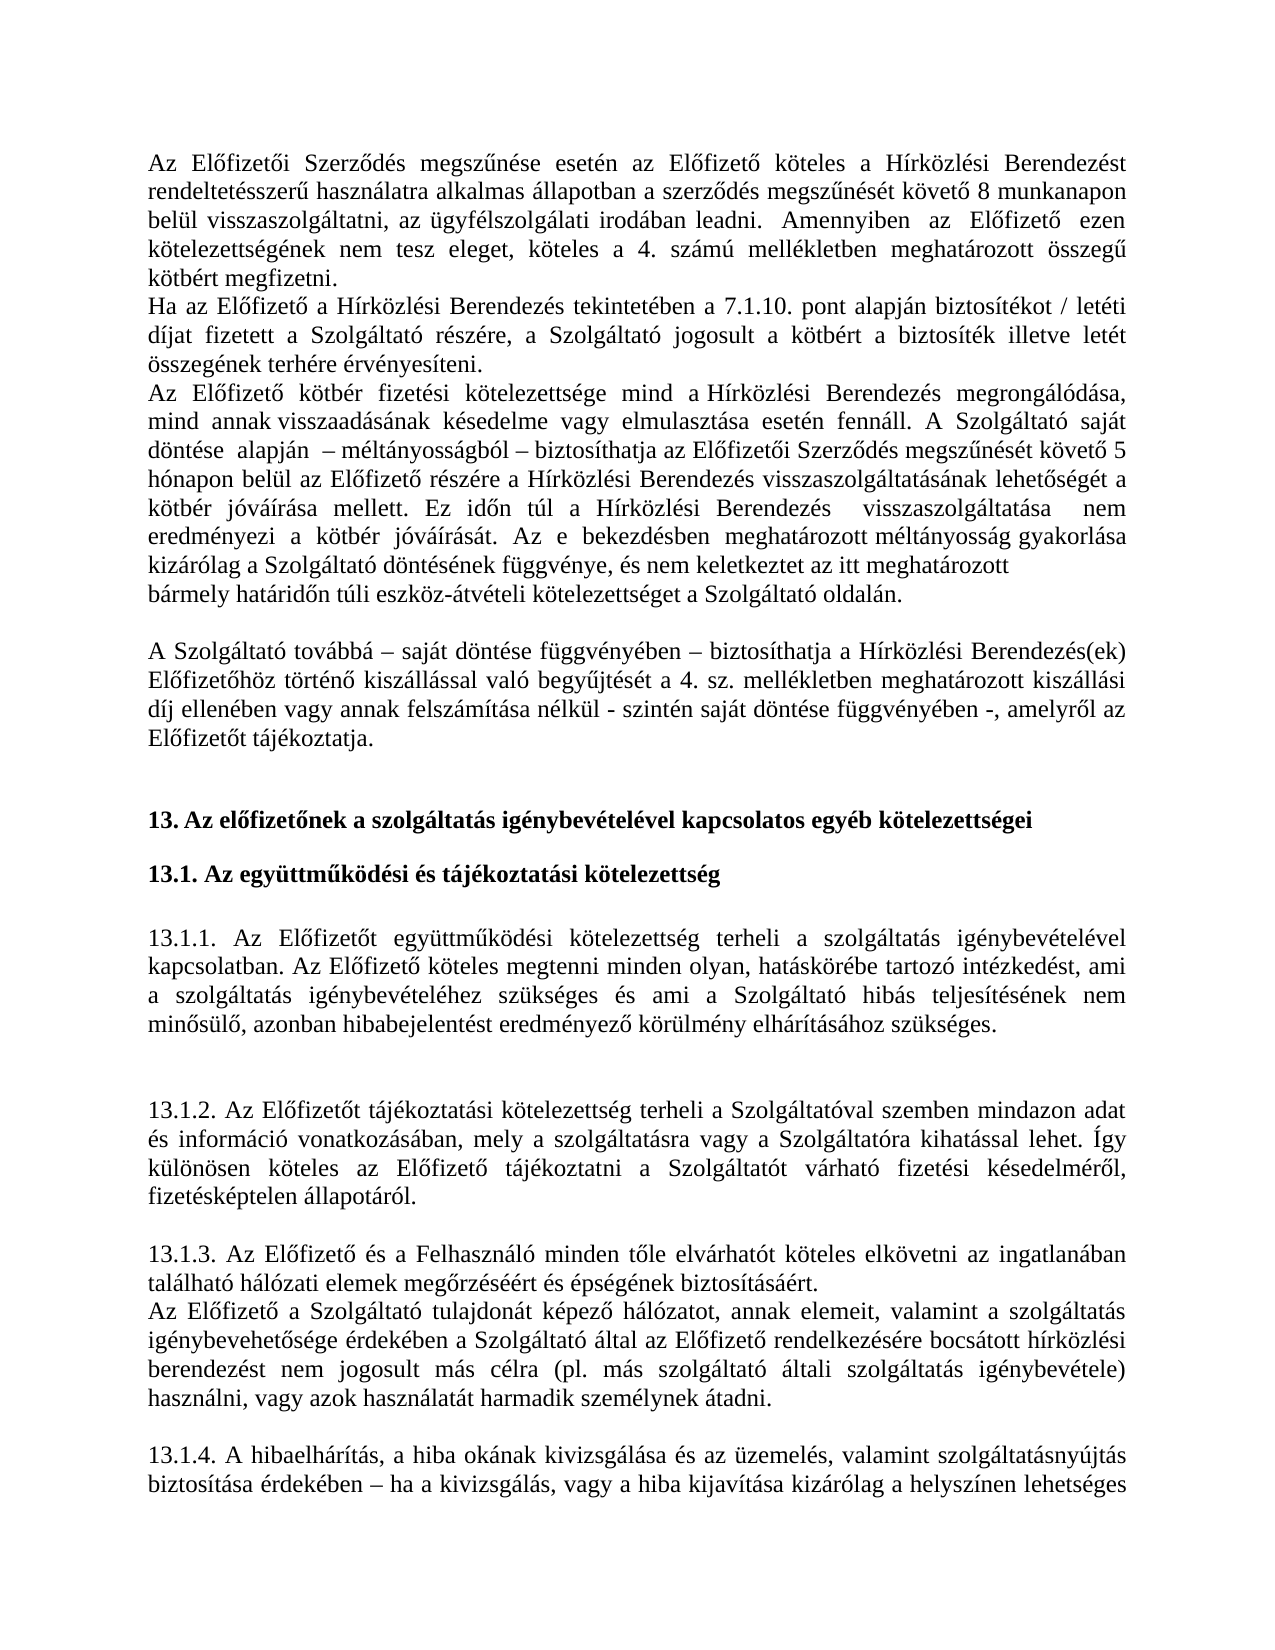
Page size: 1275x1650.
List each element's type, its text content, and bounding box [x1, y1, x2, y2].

text 13.1.3. Az Előfizető és a Felhasználó minden tőle elvárhatót köteles elkövetni az ingatlanában található hálózati elemek megőrzéséért és épségének biztosításáért. [148, 1239, 1127, 1296]
text 13.1.1. Az Előfizetőt együttműködési kötelezettség terheli a szolgáltatás igénybevételével kapcsolatban. Az Előfizető köteles megtenni minden olyan, hatáskörébe tartozó intézkedést, ami a szolgáltatás igénybevételéhez szükséges és ami a Szolgáltató hibás teljesítésének nem minősülő, azonban hibabejelentést eredményező körülmény elhárításához szükséges. [148, 923, 1127, 1038]
text A Szolgáltató továbbá – saját döntése függvényében – biztosíthatja a Hírközlési Berendezés(ek) Előfizetőhöz történő kiszállással való begyűjtését a 4. sz. mellékletben meghatározott kiszállási díj ellenében vagy annak felszámítása nélkül - szintén saját döntése függvényében -, amelyről az Előfizetőt tájékoztatja. [148, 636, 1127, 751]
text 13.1.2. Az Előfizetőt tájékoztatási kötelezettség terheli a Szolgáltatóval szemben mindazon adat és információ vonatkozásában, mely a szolgáltatásra vagy a Szolgáltatóra kihatással lehet. Így különösen köteles az Előfizető tájékoztatni a Szolgáltatót várható fizetési késedelméről, fizetésképtelen állapotáról. [148, 1095, 1127, 1210]
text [148, 1440, 1127, 1498]
subtitle 13.1. Az együttműködési és tájékoztatási kötelezettség [148, 859, 1127, 888]
text Az Előfizetői Szerződés megszűnése esetén az Előfizető köteles a Hírközlési Berendezést rendeltetésszerű használatra alkalmas állapotban a szerződés megszűnését követő 8 munkanapon belül visszaszolgáltatni, az ügyfélszolgálati irodában leadni. Amennyiben az Előfizető ezen kötelezettségének nem tesz eleget, köteles a 4. számú mellékletben meghatározott összegű kötbért megfizetni. [148, 148, 1127, 291]
subtitle 13. Az előfizetőnek a szolgáltatás igénybevételével kapcsolatos egyéb kötelezettségei [148, 805, 1127, 834]
text Ha az Előfizető a Hírközlési Berendezés tekintetében a 7.1.10. pont alapján biztosítékot / letéti díjat fizetett a Szolgáltató részére, a Szolgáltató jogosult a kötbért a biztosíték illetve letét összegének terhére érvényesíteni. [148, 291, 1127, 378]
text Az Előfizető kötbér fizetési kötelezettsége mind a Hírközlési Berendezés megrongálódása, mind annak visszaadásának késedelme vagy elmulasztása esetén fennáll. A Szolgáltató saját döntése alapján – méltányosságból – biztosíthatja az Előfizetői Szerződés megszűnését követő 5 hónapon belül az Előfizető részére a Hírközlési Berendezés visszaszolgáltatásának lehetőségét a kötbér jóváírása mellett. Ez időn túl a Hírközlési Berendezés visszaszolgáltatása nem eredményezi a kötbér jóváírását. Az e bekezdésben meghatározott méltányosság gyakorlása kizárólag a Szolgáltató döntésének függvénye, és nem keletkeztet az itt meghatározott [148, 378, 1127, 579]
text Az Előfizető a Szolgáltató tulajdonát képező hálózatot, annak elemeit, valamint a szolgáltatás igénybevehetősége érdekében a Szolgáltató által az Előfizető rendelkezésére bocsátott hírközlési berendezést nem jogosult más célra (pl. más szolgáltató általi szolgáltatás igénybevétele) használni, vagy azok használatát harmadik személynek átadni. [148, 1296, 1127, 1411]
text bármely határidőn túli eszköz-átvételi kötelezettséget a Szolgáltató oldalán. [148, 579, 1127, 608]
